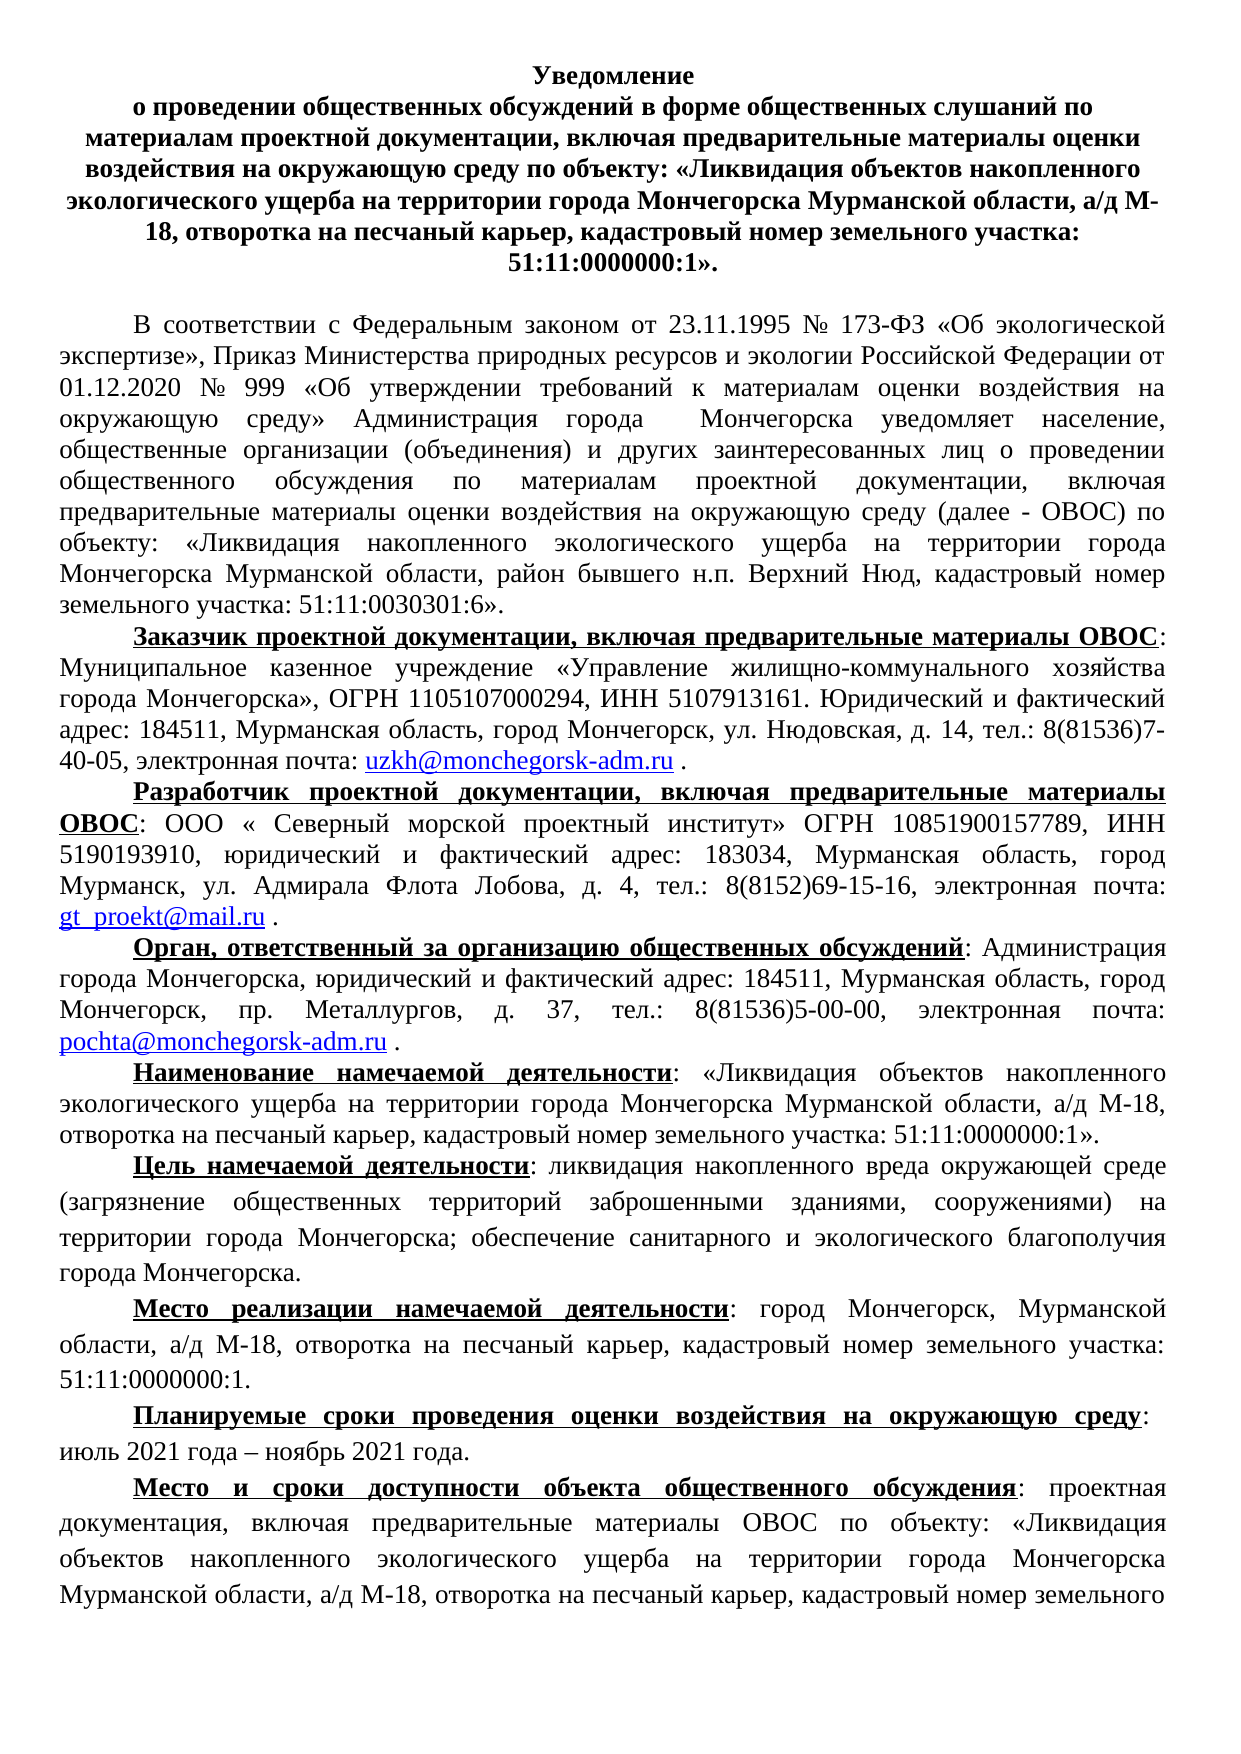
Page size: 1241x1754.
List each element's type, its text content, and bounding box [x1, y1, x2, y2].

text В соответствии с Федеральным законом от 23.11.1995 № 173-ФЗ «Об экологической экспертизе», Приказ Министерства природных ресурсов и экологии Российской Федерации от 01.12.2020 № 999 «Об утверждении требований к материалам оценки воздействия на окружающую среду» Администрация города Мончегорска уведомляет население, общественные организации (объединения) и других заинтересованных лиц о проведении общественного обсуждения по материалам проектной документации, включая предварительные материалы оценки воздействия на окружающую среду (далее - ОВОС) по объекту: «Ликвидация накопленного экологического ущерба на территории города Мончегорска Мурманской области, район бывшего н.п. Верхний Нюд, кадастровый номер земельного участка: 51:11:0030301:6». [59, 308, 1167, 620]
text Наименование намечаемой деятельности: «Ликвидация объектов накопленного экологического ущерба на территории города Мончегорска Мурманской области, а/д М-18, отворотка на песчаный карьер, кадастровый номер земельного участка: 51:11:0000000:1». [59, 1056, 1167, 1149]
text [59, 1471, 1167, 1609]
text Цель намечаемой деятельности: ликвидация накопленного вреда окружающей среде (загрязнение общественных территорий заброшенными зданиями, сооружениями) на территории города Мончегорска; обеспечение санитарного и экологического благополучия города Мончегорска. [59, 1149, 1167, 1288]
text Планируемые сроки проведения оценки воздействия на окружающую среду: июль 2021 года – ноябрь 2021 года. [59, 1399, 1167, 1466]
text о проведении общественных обсуждений в форме общественных слушаний по материалам проектной документации, включая предварительные материалы оценки воздействия на окружающую среду по объекту: «Ликвидация объектов накопленного экологического ущерба на территории города Мончегорска Мурманской области, а/д М-18, отворотка на песчаный карьер, кадастровый номер земельного участка: 51:11:0000000:1». [59, 90, 1167, 277]
text Место реализации намечаемой деятельности: город Мончегорск, Мурманской области, а/д М-18, отворотка на песчаный карьер, кадастровый номер земельного участка: 51:11:0000000:1. [59, 1292, 1167, 1395]
text Орган, ответственный за организацию общественных обсуждений: Администрация города Мончегорска, юридический и фактический адрес: 184511, Мурманская область, город Мончегорск, пр. Металлургов, д. 37, тел.: 8(81536)5-00-00, электронная почта: pochta@monchegorsk-adm.ru . [59, 931, 1167, 1056]
text Уведомление [59, 59, 1167, 90]
text Разработчик проектной документации, включая предварительные материалы ОВОС: ООО « Северный морской проектный институт» ОГРН 10851900157789, ИНН 5190193910, юридический и фактический адрес: 183034, Мурманская область, город Мурманск, ул. Адмирала Флота Лобова, д. 4, тел.: 8(8152)69-15-16, электронная почта: gt_proekt@mail.ru . [59, 776, 1167, 931]
text Заказчик проектной документации, включая предварительные материалы ОВОС: Муниципальное казенное учреждение «Управление жилищно-коммунального хозяйства города Мончегорска», ОГРН 1105107000294, ИНН 5107913161. Юридический и фактический адрес: 184511, Мурманская область, город Мончегорск, ул. Нюдовская, д. 14, тел.: 8(81536)7-40-05, электронная почта: uzkh@monchegorsk-adm.ru . [59, 620, 1167, 776]
